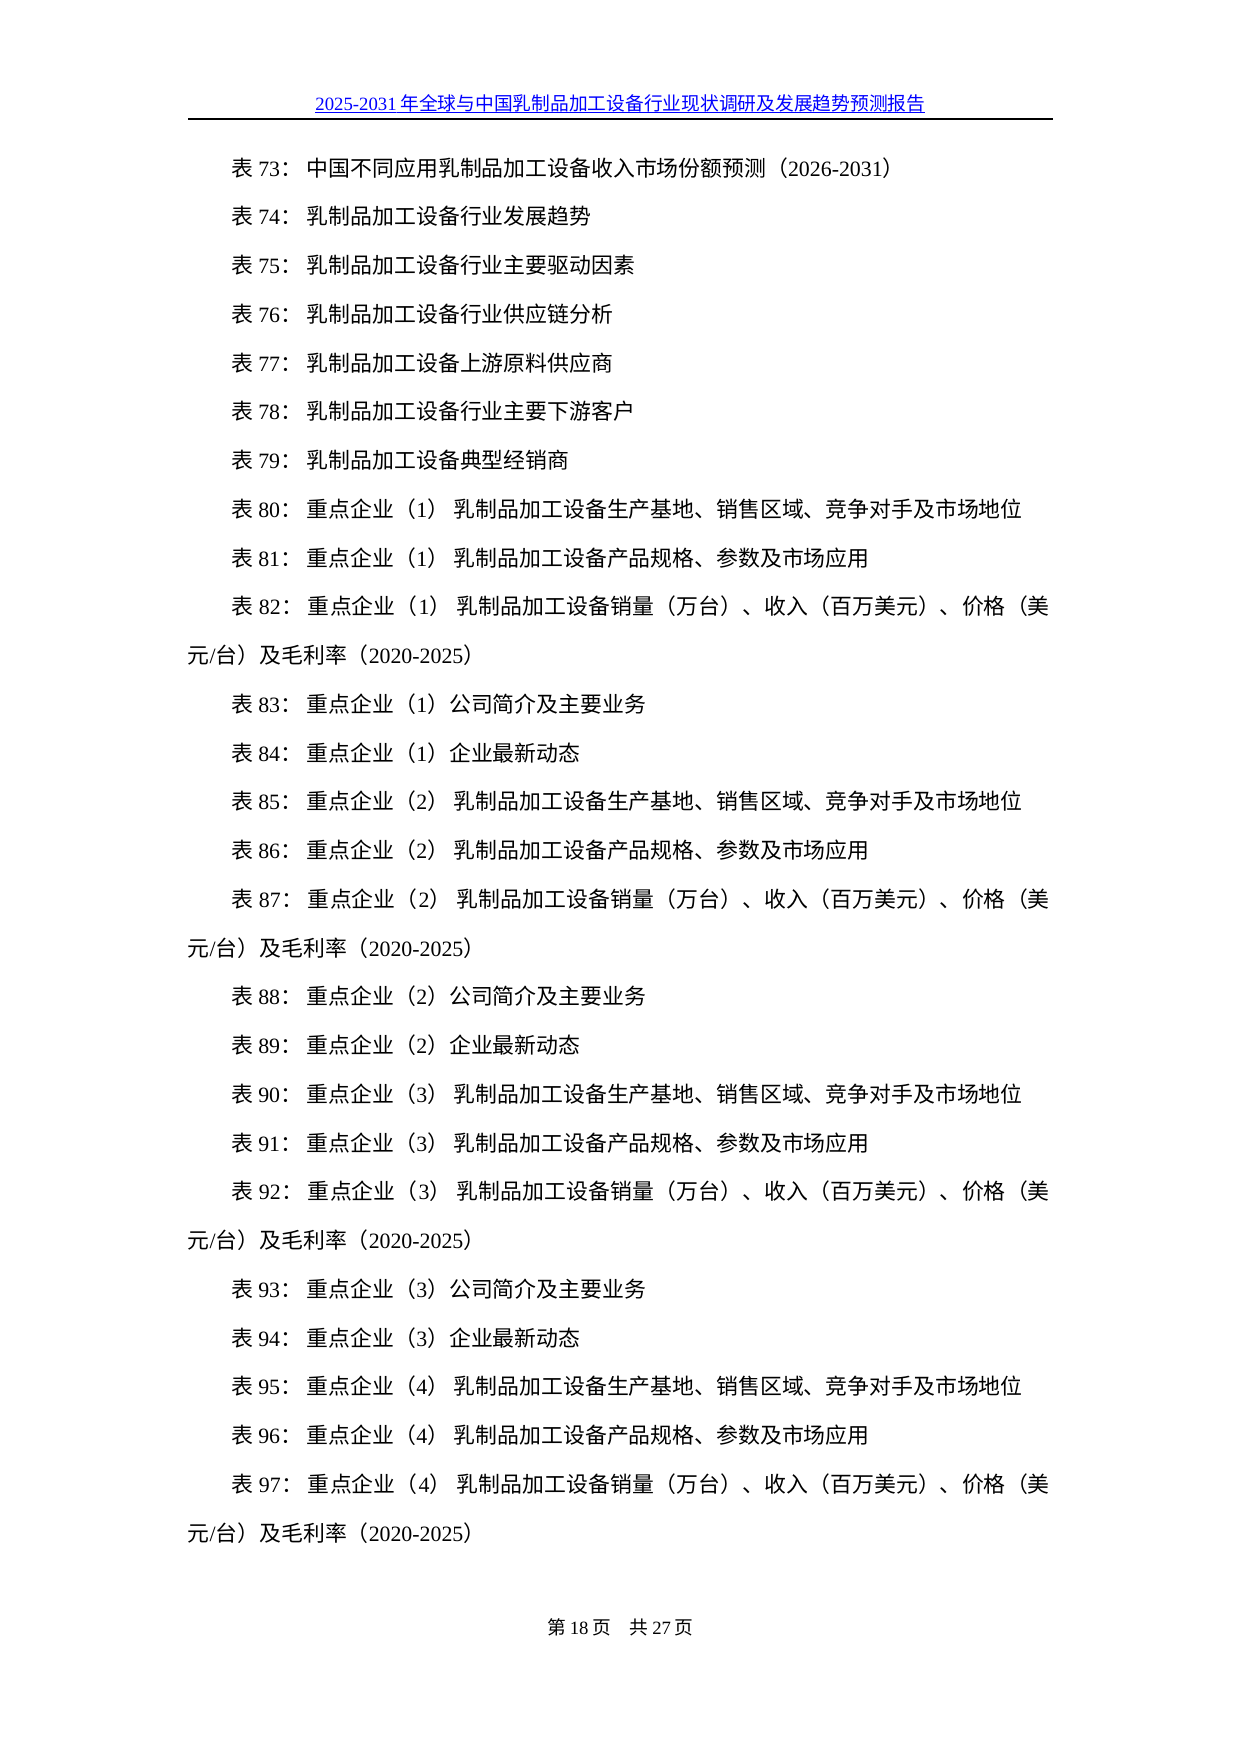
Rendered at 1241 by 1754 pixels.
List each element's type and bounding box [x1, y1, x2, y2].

text [187, 150, 1053, 1548]
